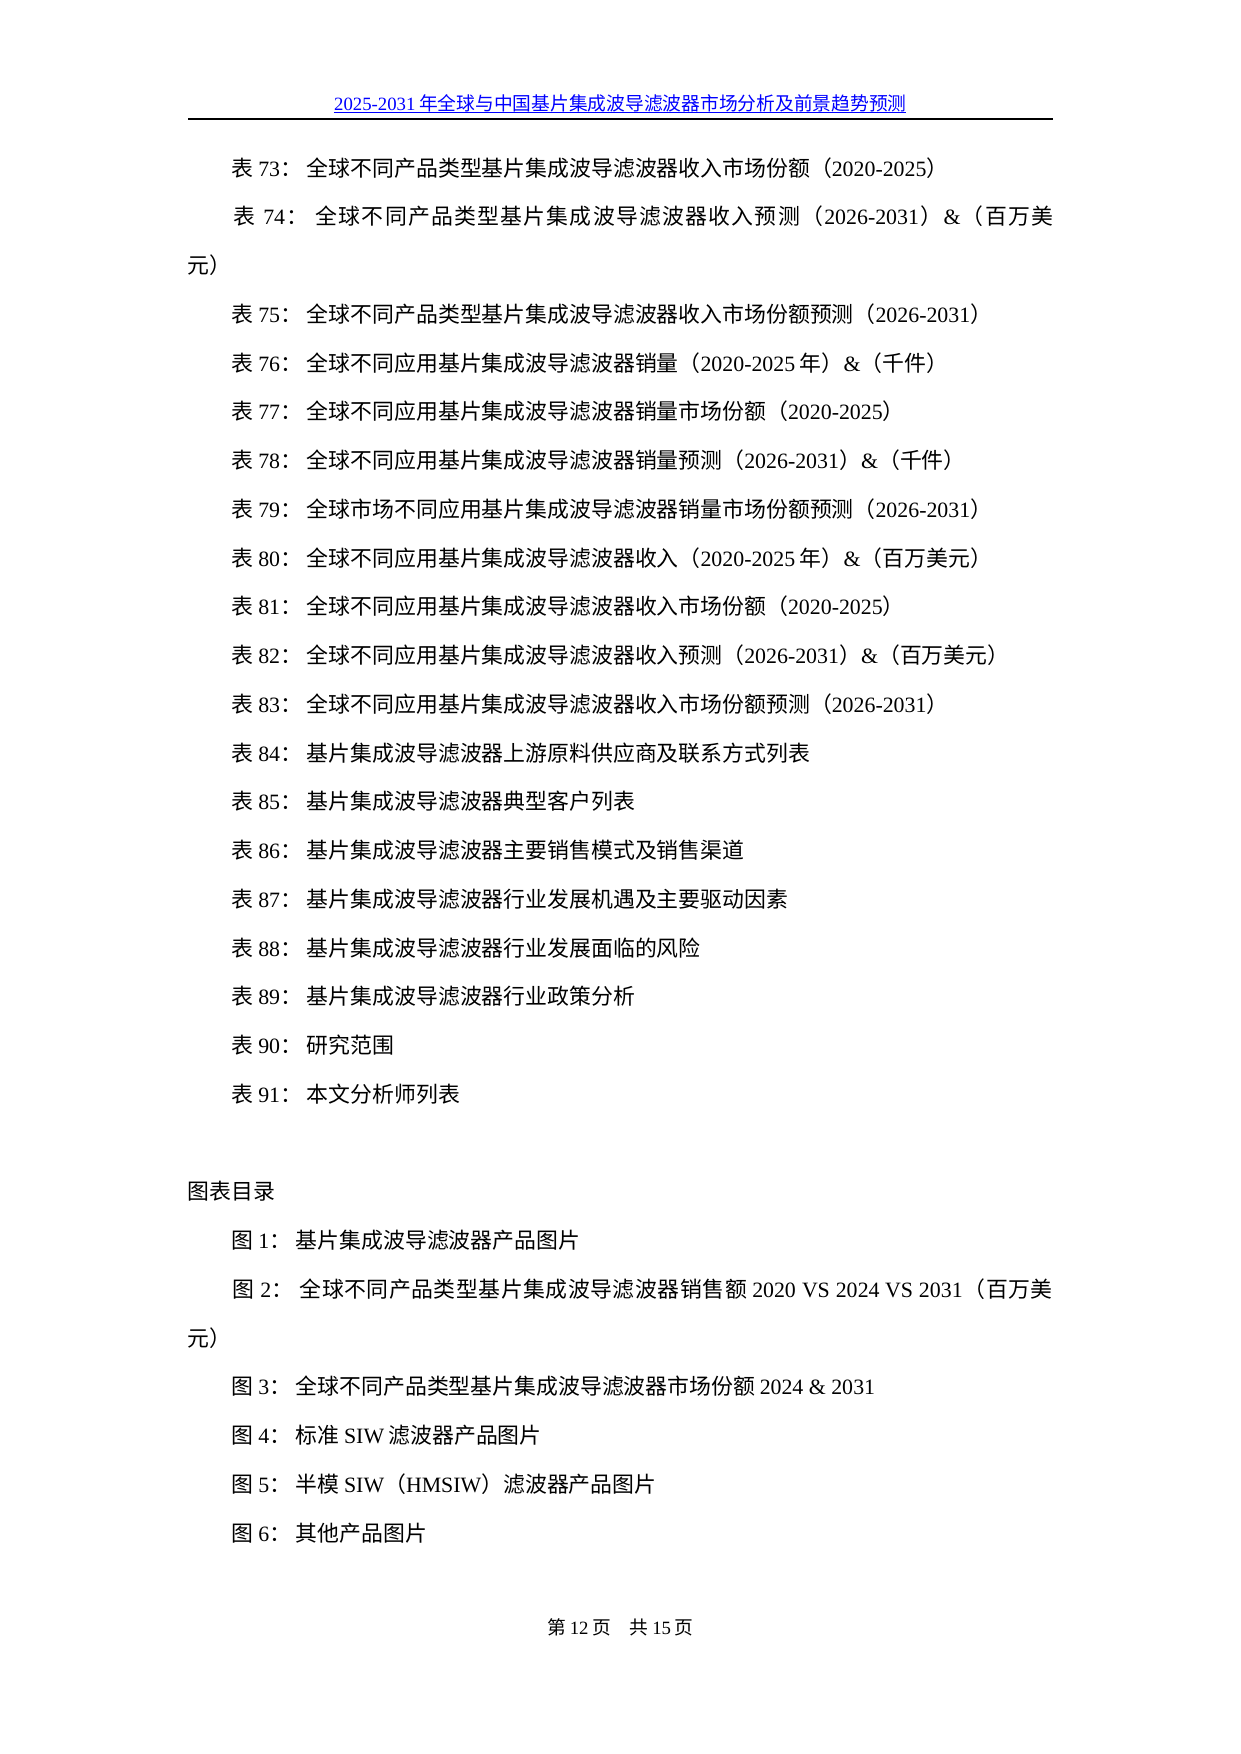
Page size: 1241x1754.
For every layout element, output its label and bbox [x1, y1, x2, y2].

text [187, 150, 1053, 1548]
